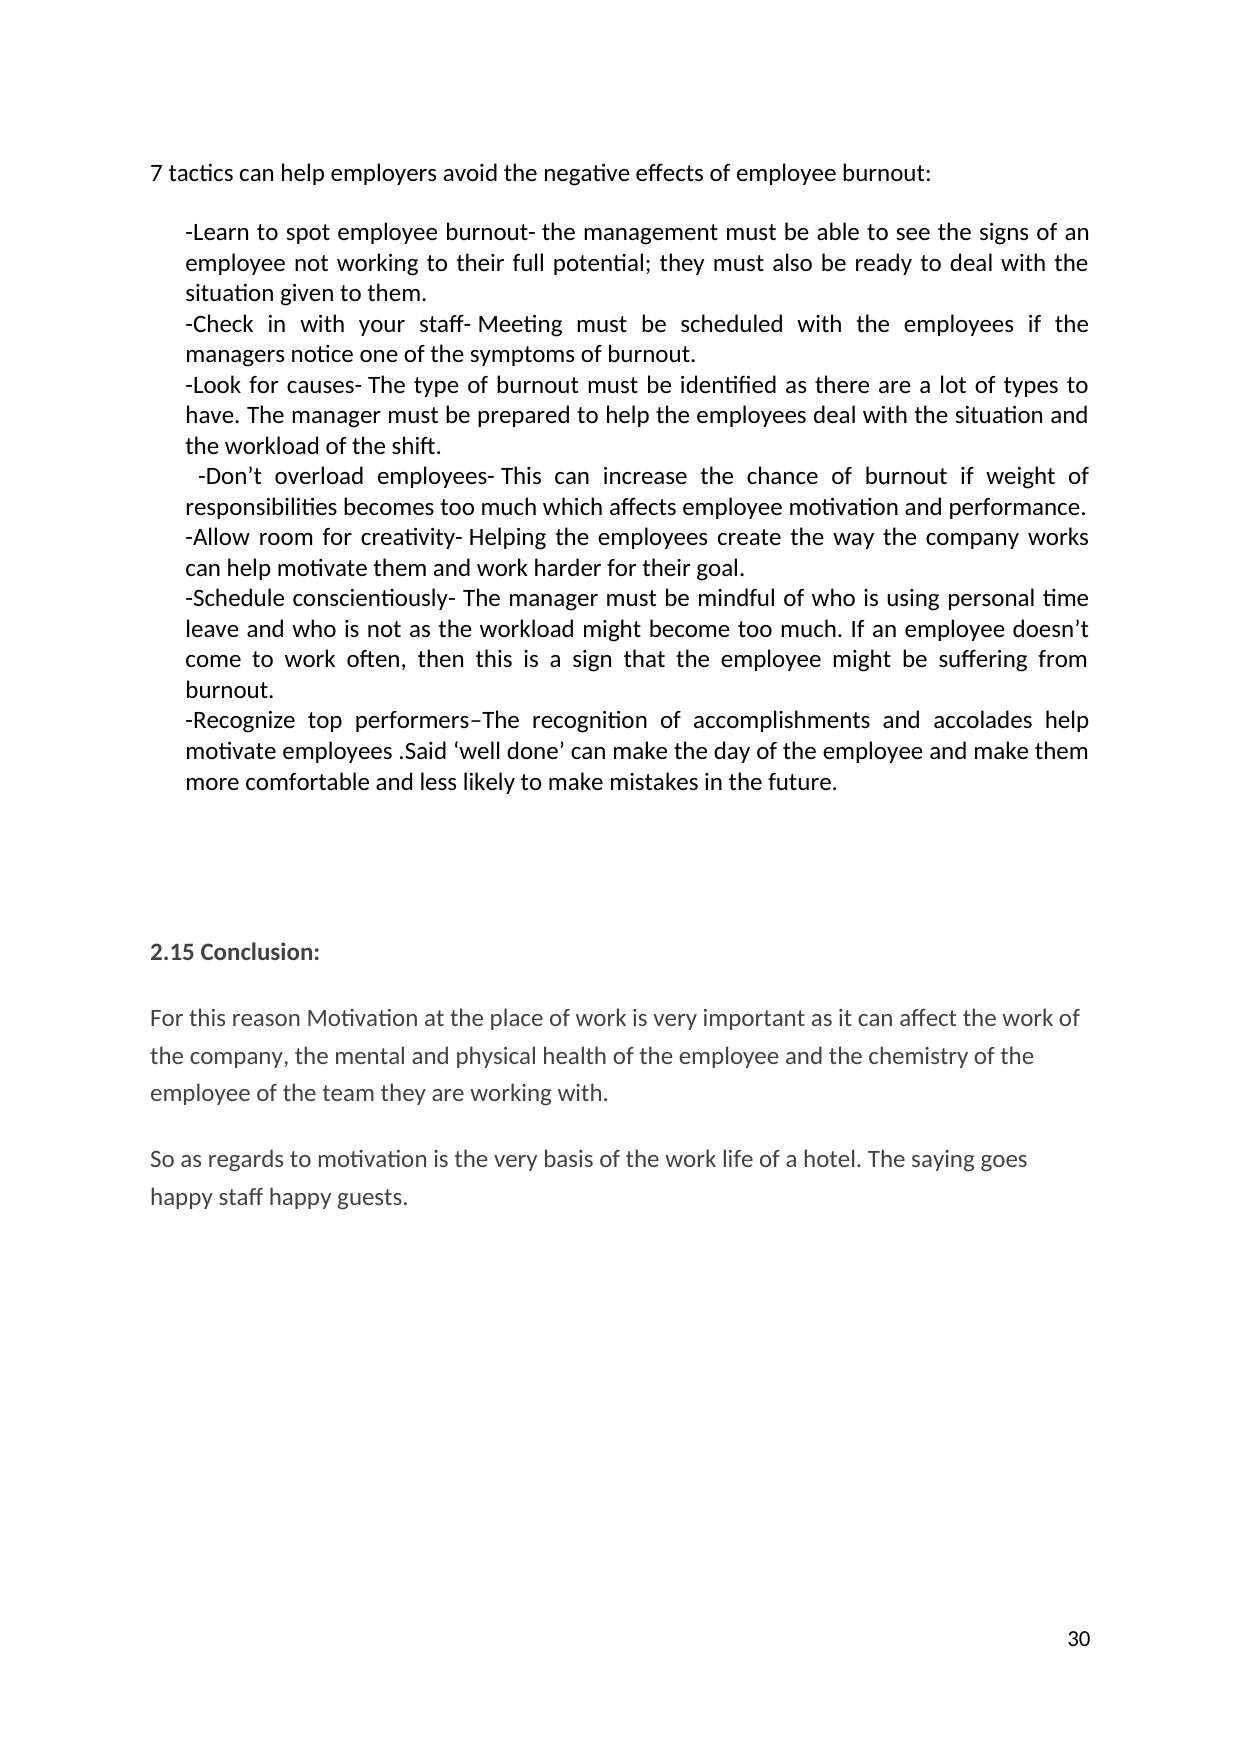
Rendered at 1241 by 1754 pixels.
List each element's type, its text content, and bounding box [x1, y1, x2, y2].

text -Schedule conscientiously- The manager must be mindful of who is using personal time leave and who is not as the workload might become too much. If an employee doesn’t come to work often, then this is a sign that the employee might be suffering from burnout. [185, 583, 1090, 705]
text -Look for causes- The type of burnout must be identified as there are a lot of types to have. The manager must be prepared to help the employees deal with the situation and the workload of the shift. [185, 369, 1090, 461]
text -Recognize top performers–The recognition of accomplishments and accolades help motivate employees .Said ‘well done’ can make the day of the employee and make them more comfortable and less likely to make mistakes in the future. [185, 705, 1090, 796]
text -Check in with your staff- Meeting must be scheduled with the employees if the managers notice one of the symptoms of burnout. [185, 308, 1090, 369]
text -Don’t overload employees- This can increase the chance of burnout if weight of responsibilities becomes too much which affects employee motivation and performance. [185, 461, 1090, 522]
text 2.15 Conclusion: [150, 929, 1090, 966]
text 7 tactics can help employers avoid the negative effects of employee burnout: [150, 150, 1090, 187]
text -Allow room for creativity- Helping the employees create the way the company works can help motivate them and work harder for their goal. [185, 522, 1090, 583]
text For this reason Motivation at the place of work is very important as it can affect the work of the company, the mental and physical health of the employee and the chemistry of the employee of the team they are working with. [150, 995, 1090, 1108]
text -Learn to spot employee burnout- the management must be able to see the signs of an employee not working to their full potential; they must also be ready to deal with the situation given to them. [185, 216, 1090, 308]
text So as regards to motivation is the very basis of the work life of a hotel. The saying goes happy staff happy guests. [150, 1137, 1090, 1212]
